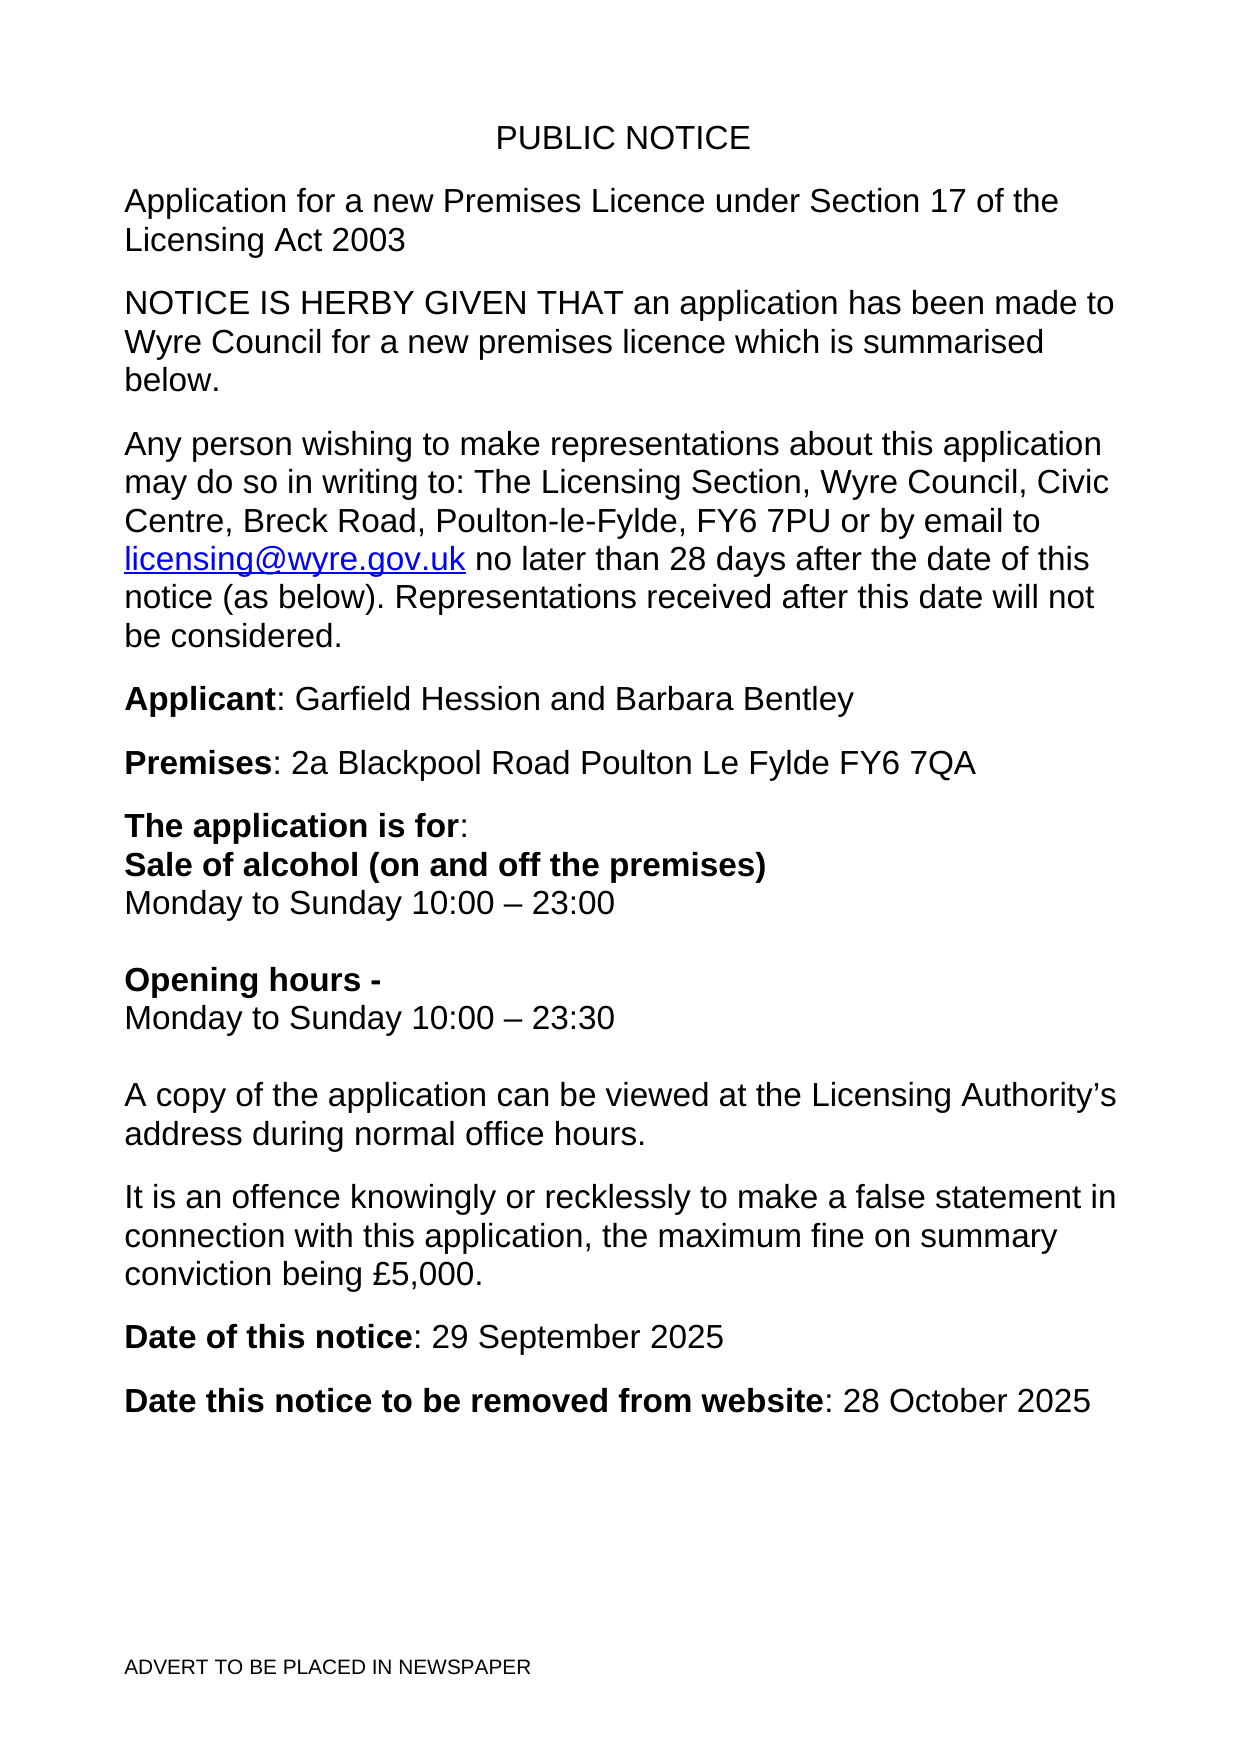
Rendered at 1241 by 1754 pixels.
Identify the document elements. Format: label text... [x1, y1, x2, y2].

subtitle PUBLIC NOTICE [124, 118, 1122, 157]
text Opening hours - [124, 960, 1122, 998]
text It is an offence knowingly or recklessly to make a false statement in connection with this application, the maximum fine on summary conviction being £5,000. [124, 1177, 1122, 1292]
text Date of this notice: 29 September 2025 [124, 1317, 1122, 1356]
text Date this notice to be removed from website: 28 October 2025 [124, 1381, 1122, 1419]
text Monday to Sunday 10:00 – 23:00 [124, 883, 1122, 922]
text Premises: 2a Blackpool Road Poulton Le Fylde FY6 7QA [124, 743, 1122, 781]
text NOTICE IS HERBY GIVEN THAT an application has been made to Wyre Council for a new premises licence which is summarised below. [124, 283, 1122, 399]
subtitle Application for a new Premises Licence under Section 17 of the Licensing Act 2003 [124, 182, 1122, 258]
text Monday to Sunday 10:00 – 23:30 [124, 998, 1122, 1037]
text Sale of alcohol (on and off the premises) [124, 845, 1122, 883]
text A copy of the application can be viewed at the Licensing Authority’s address during normal office hours. [124, 1075, 1122, 1152]
text The application is for: [124, 806, 1122, 845]
text Any person wishing to make representations about this application may do so in writing to: The Licensing Section, Wyre Council, Civic Centre, Breck Road, Poulton-le-Fylde, FY6 7PU or by email to licensing@wyre.gov.uk no later than 28 days after the date of this notice (as below). Representations received after this date will not be considered. [124, 424, 1122, 654]
text Applicant: Garfield Hession and Barbara Bentley [124, 679, 1122, 718]
